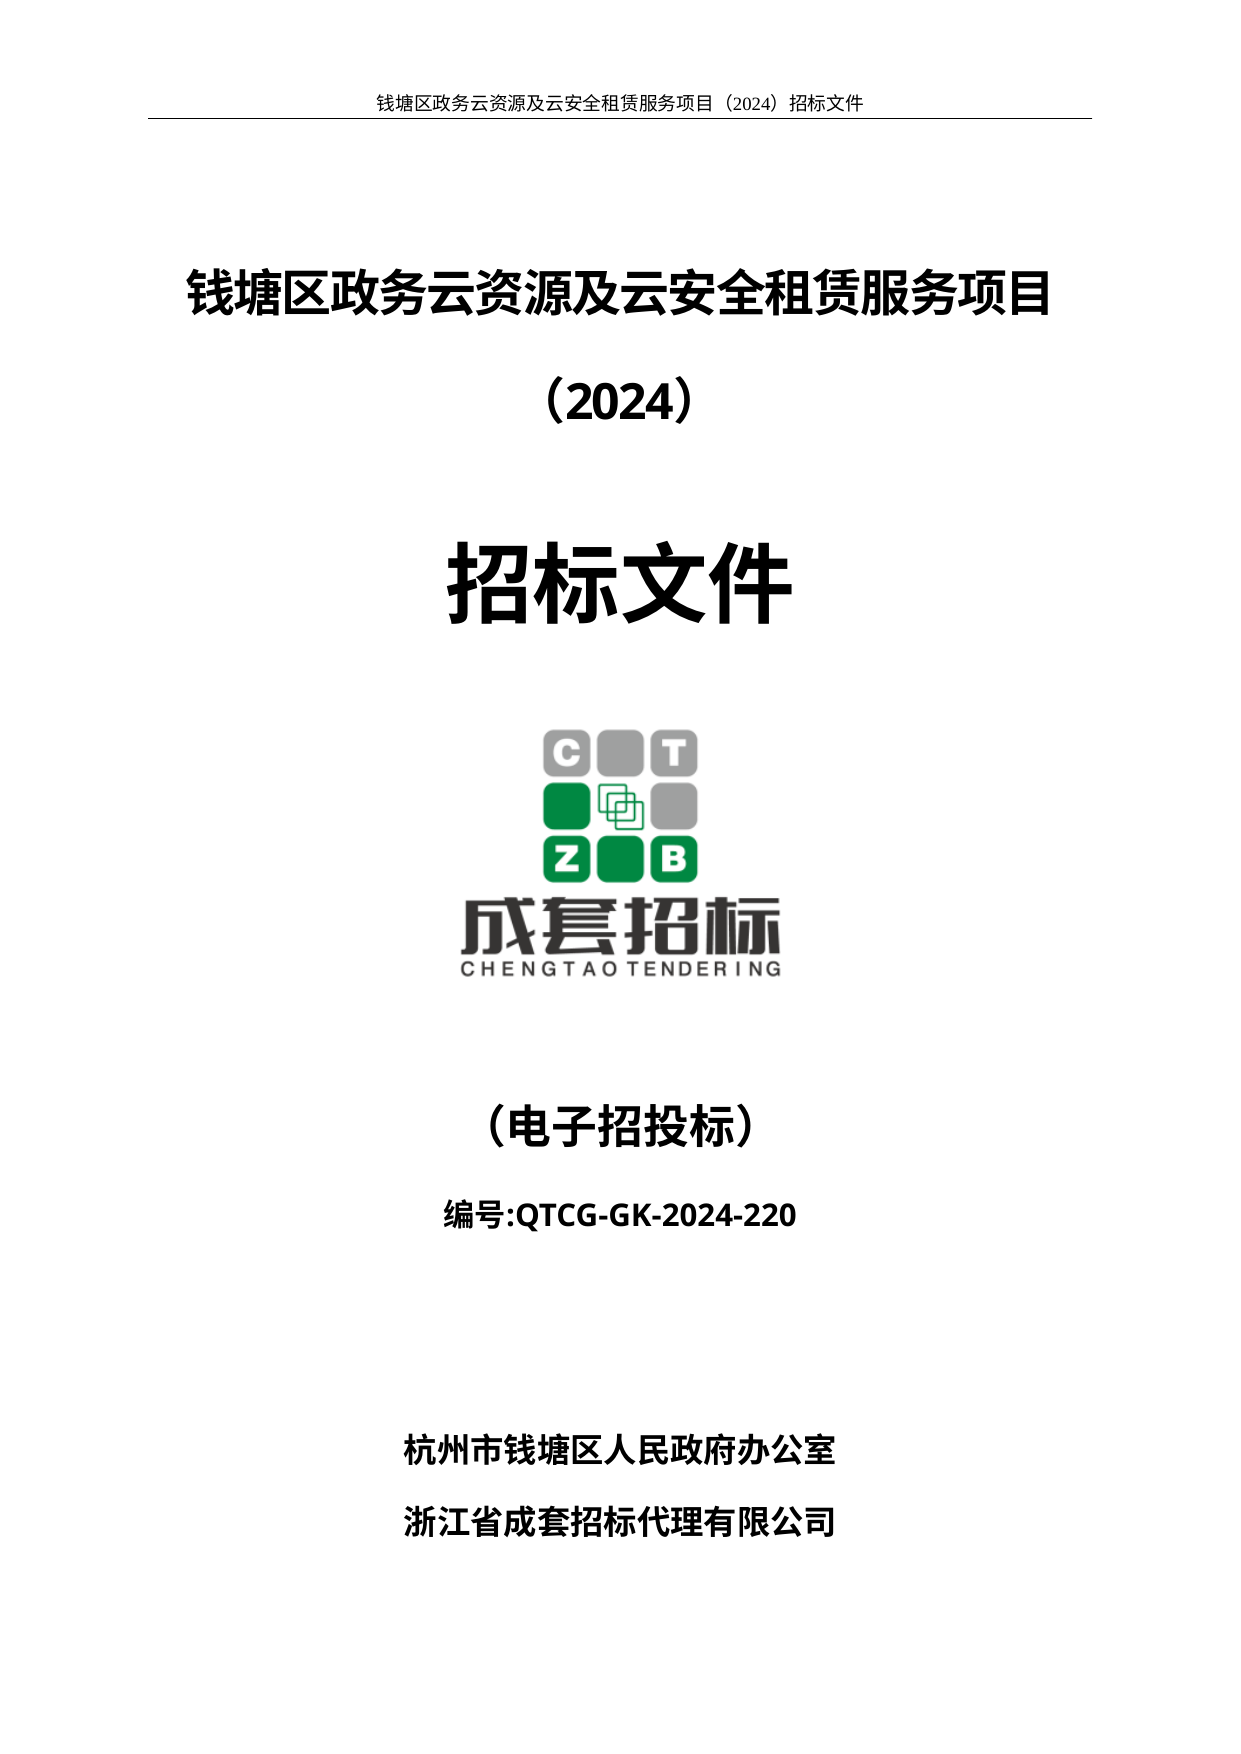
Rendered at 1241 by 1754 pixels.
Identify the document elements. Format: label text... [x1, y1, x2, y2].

text 招标文件 [148, 515, 1092, 642]
text 编号:QTCG-GK-2024-220 [148, 1190, 1092, 1236]
text 钱塘区政务云资源及云安全租赁服务项目（2024） [148, 253, 1092, 434]
text 浙江省成套招标代理有限公司 [148, 1496, 1092, 1544]
text （电子招投标） [148, 1091, 1092, 1157]
text 杭州市钱塘区人民政府办公室 [148, 1423, 1092, 1472]
picture [431, 705, 809, 999]
